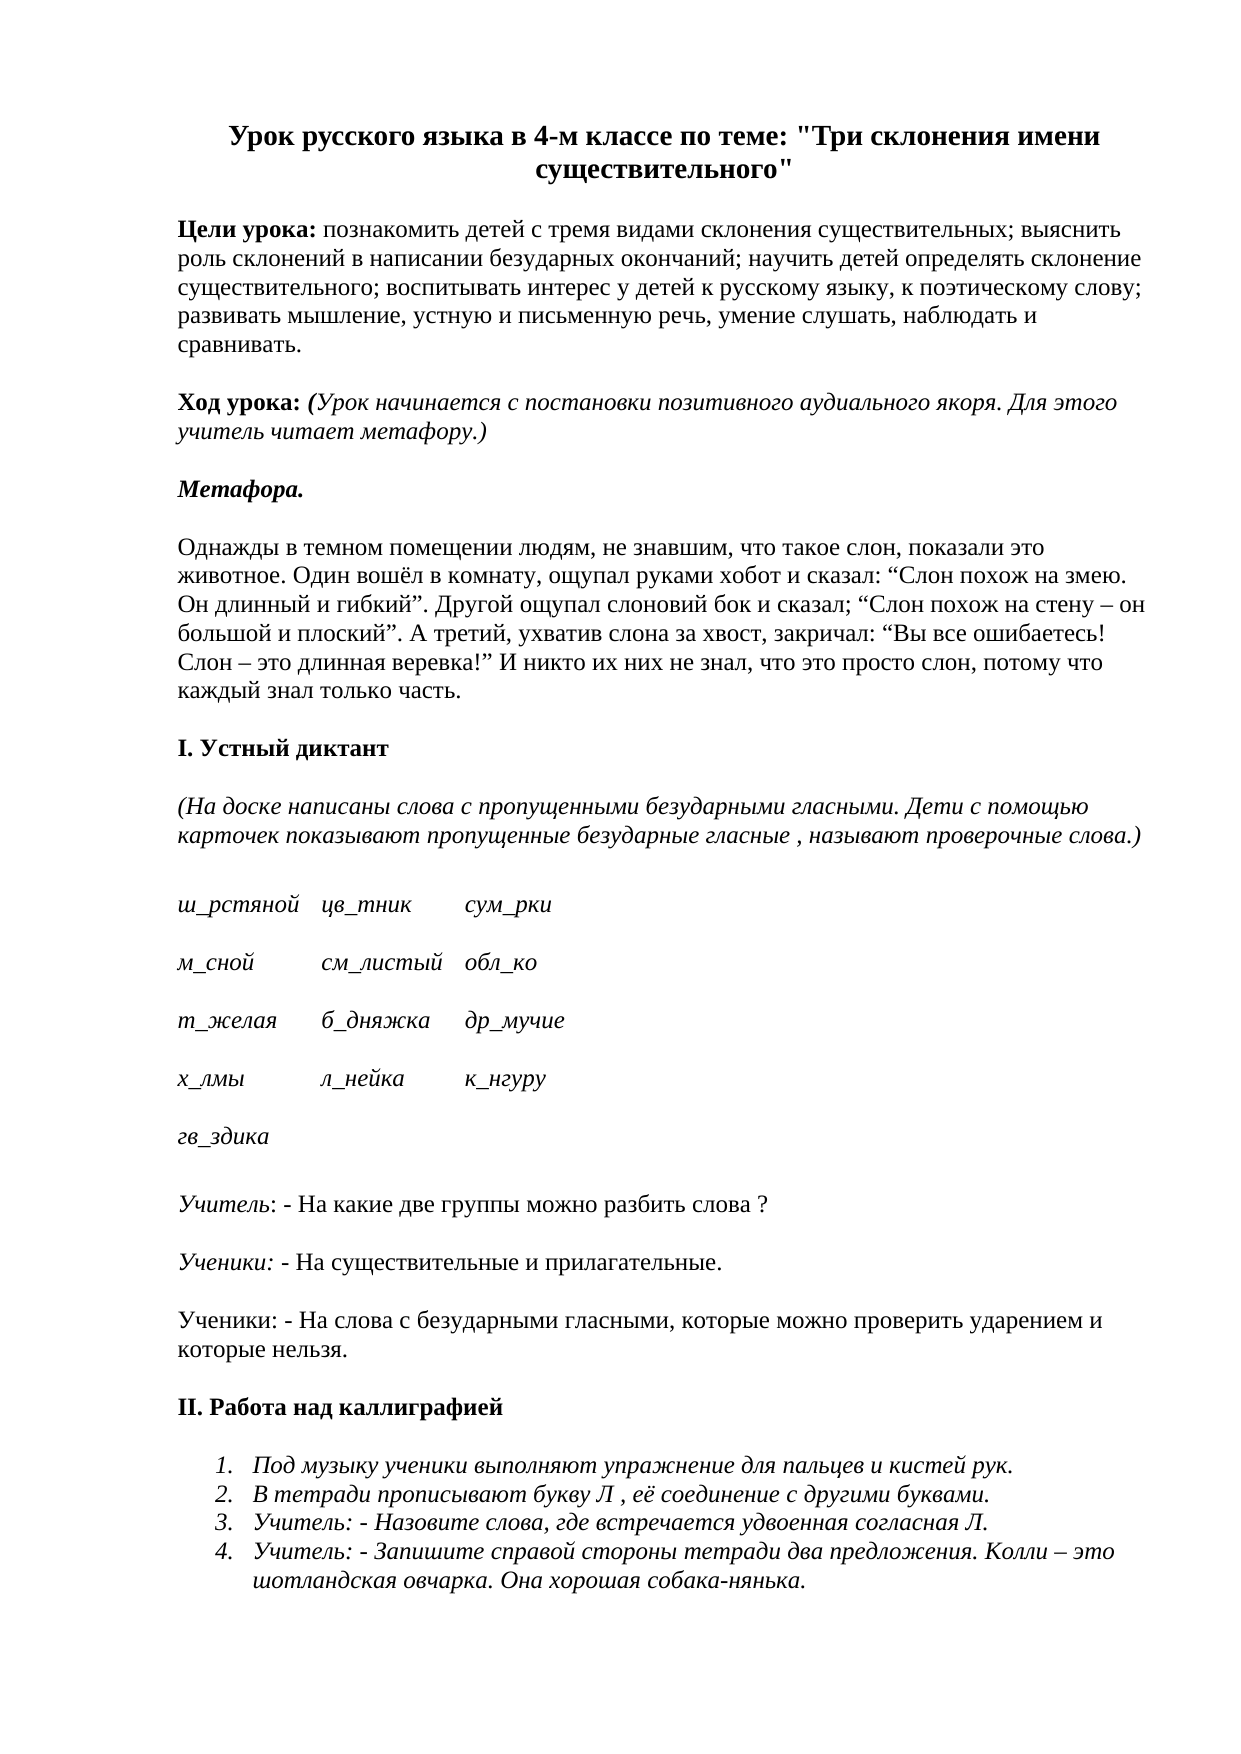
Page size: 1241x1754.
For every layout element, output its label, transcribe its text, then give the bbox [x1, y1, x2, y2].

text Ход урока: (Урок начинается с постановки позитивного аудиального якоря. Для этого учитель читает метафору.) [177, 387, 1152, 445]
text Учитель: - На какие две группы можно разбить слова ? [177, 1189, 1152, 1218]
text I. Устный диктант [177, 733, 1152, 762]
table_header сум_рки обл_ко др_мучие к_нгуру [454, 878, 576, 1160]
table_header цв_тник см_листый б_дняжка л_нейка [310, 878, 454, 1160]
text (На доске написаны слова с пропущенными безударными гласными. Дети с помощью карточек показывают пропущенные безударные гласные , называют проверочные слова.) [177, 791, 1152, 849]
text Ученики: - На слова с безударными гласными, которые можно проверить ударением и которые нельзя. [177, 1305, 1152, 1363]
text Цели урока: познакомить детей с тремя видами склонения существительных; выяснить роль склонений в написании безударных окончаний; научить детей определять склонение существительного; воспитывать интерес у детей к русскому языку, к поэтическому слову; развивать мышление, устную и письменную речь, умение слушать, наблюдать и сравнивать. [177, 214, 1152, 358]
text II. Работа над каллиграфией [177, 1392, 1152, 1421]
list Учитель: - Назовите слова, где встречается удвоенная согласная Л. [215, 1507, 1152, 1536]
list В тетради прописывают букву Л , её соединение с другими буквами. [215, 1479, 1152, 1507]
text Урок русского языка в 4-м классе по теме: "Три склонения имени существительного" [177, 118, 1152, 185]
text Метафора. [177, 474, 1152, 503]
text Однажды в темном помещении людям, не знавшим, что такое слон, показали это животное. Один вошёл в комнату, ощупал руками хобот и сказал: “Слон похож на змею. Он длинный и гибкий”. Другой ощупал слоновий бок и сказал; “Слон похож на стену – он большой и плоский”. А третий, ухватив слона за хвост, закричал: “Вы все ошибаетесь! Слон – это длинная веревка!” И никто их них не знал, что это просто слон, потому что каждый знал только часть. [177, 532, 1152, 704]
list Под музыку ученики выполняют упражнение для пальцев и кистей рук. [215, 1450, 1152, 1479]
table_header ш_рстяной м_сной т_желая х_лмы гв_здика [166, 878, 310, 1160]
list Учитель: - Запишите справой стороны тетради два предложения. Колли – это шотландская овчарка. Она хорошая собака-нянька. [215, 1536, 1152, 1594]
text Ученики: - На существительные и прилагательные. [177, 1247, 1152, 1276]
